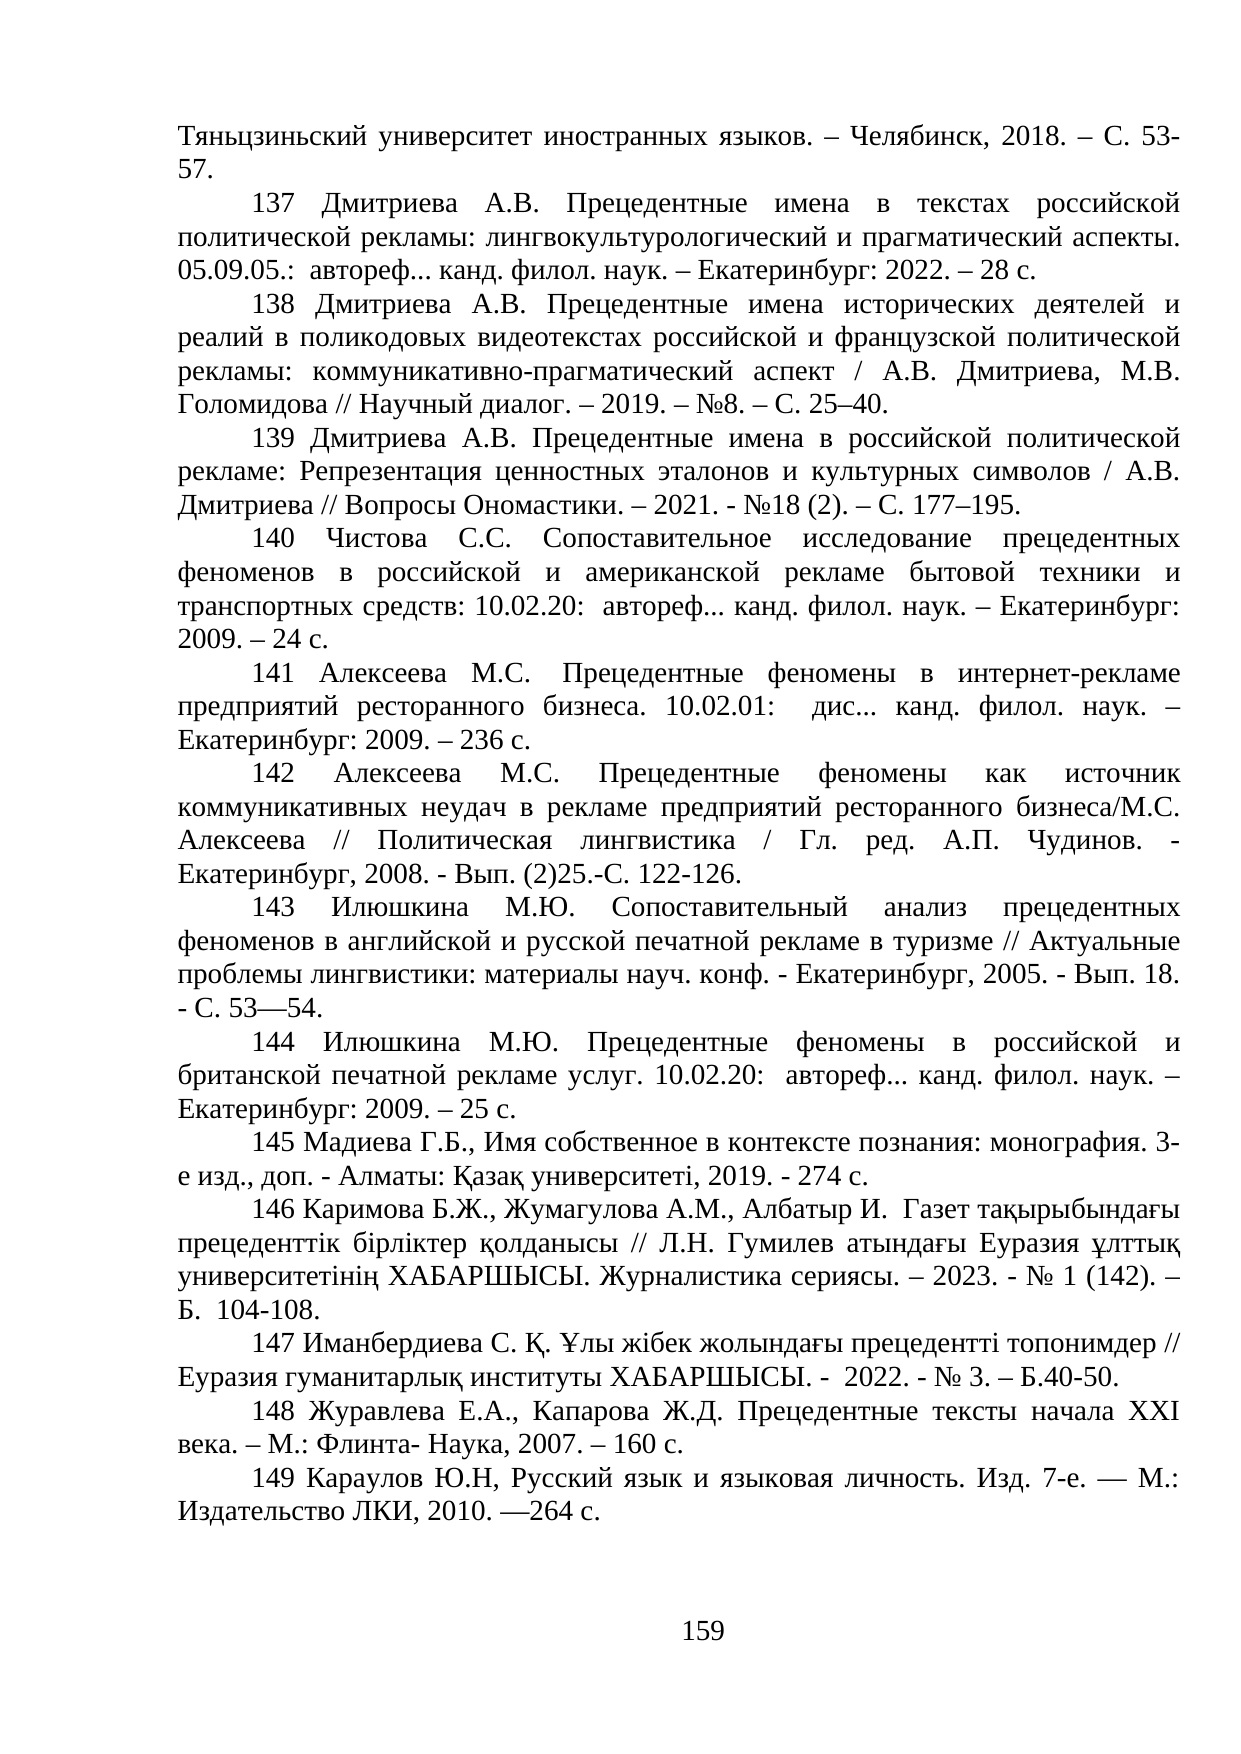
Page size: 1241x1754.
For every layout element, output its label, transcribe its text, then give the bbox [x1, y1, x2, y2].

list 147 Иманбердиева С. Қ. Ұлы жібек жолындағы прецедентті топонимдер // Еуразия гуманитарлық институты ХАБАРШЫСЫ. - 2022. - № 3. – Б.40-50. [177, 1326, 1181, 1393]
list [177, 118, 1181, 185]
list 139 Дмитриева А.В. Прецедентные имена в российской политической рекламе: Репрезентация ценностных эталонов и культурных символов / А.В. Дмитриева // Вопросы Ономастики. – 2021. - №18 (2). – С. 177–195. [177, 420, 1181, 521]
list 144 Илюшкина М.Ю. Прецедентные феномены в российской и британской печатной рекламе услуг. 10.02.20: автореф... канд. филол. наук. – Екатеринбург: 2009. – 25 с. [177, 1024, 1181, 1124]
list 145 Мадиева Г.Б., Имя собственное в контексте познания: монография. 3-е изд., доп. - Алматы: Қазақ университеті, 2019. - 274 с. [177, 1124, 1181, 1191]
list 143 Илюшкина М.Ю. Сопоставительный анализ прецедентных феноменов в английской и русской печатной рекламе в туризме // Актуальные проблемы лингвистики: материалы науч. конф. - Екатеринбург, 2005. - Вып. 18. - С. 53—54. [177, 889, 1181, 1024]
list 149 Караулов Ю.Н, Русский язык и языковая личность. Изд. 7-е. — М.: Издательство ЛКИ, 2010. —264 с. [177, 1460, 1181, 1527]
list 148 Журавлева Е.А., Капарова Ж.Д. Прецедентные тексты начала ХХІ века. – М.: Флинта- Наука, 2007. – 160 с. [177, 1393, 1181, 1460]
list 137 Дмитриева А.В. Прецедентные имена в текстах российской политической рекламы: лингвокультурологический и прагматический аспекты. 05.09.05.: автореф... канд. филол. наук. – Екатеринбург: 2022. – 28 с. [177, 185, 1181, 286]
list 138 Дмитриева А.В. Прецедентные имена исторических деятелей и реалий в поликодовых видеотекстах российской и французской политической рекламы: коммуникативно-прагматический аспект / А.В. Дмитриева, М.В. Голомидова // Научный диалог. – 2019. – №8. – С. 25–40. [177, 286, 1181, 420]
list 146 Каpимова Б.Ж., Жумагулова А.М., Албатыр И. Газет тақырыбындағы прецеденттік бірліктер қолданысы // Л.Н. Гумилев атындағы Еуразия ұлттық университетінің ХАБАРШЫСЫ. Журналистика сериясы. – 2023. - № 1 (142). – Б. 104-108. [177, 1191, 1181, 1326]
list 140 Чистова С.С. Сопоставительное исследование прецедентных феноменов в российской и американской рекламе бытовой техники и транспортных средств: 10.02.20: автореф... канд. филол. наук. – Екатеринбург: 2009. – 24 с. [177, 521, 1181, 655]
list 141 Алексеева М.С. Прецедентные феномены в интернет-рекламе предприятий ресторанного бизнеса. 10.02.01: дис... канд. филол. наук. – Екатеринбург: 2009. – 236 с. [177, 655, 1181, 755]
list 142 Алексеева М.С. Прецедентные феномены как источник коммуникативных неудач в рекламе предприятий ресторанного бизнеса/М.С. Алексеева // Политическая лингвистика / Гл. ред. А.П. Чудинов. - Екатеринбург, 2008. - Вып. (2)25.-С. 122-126. [177, 755, 1181, 889]
